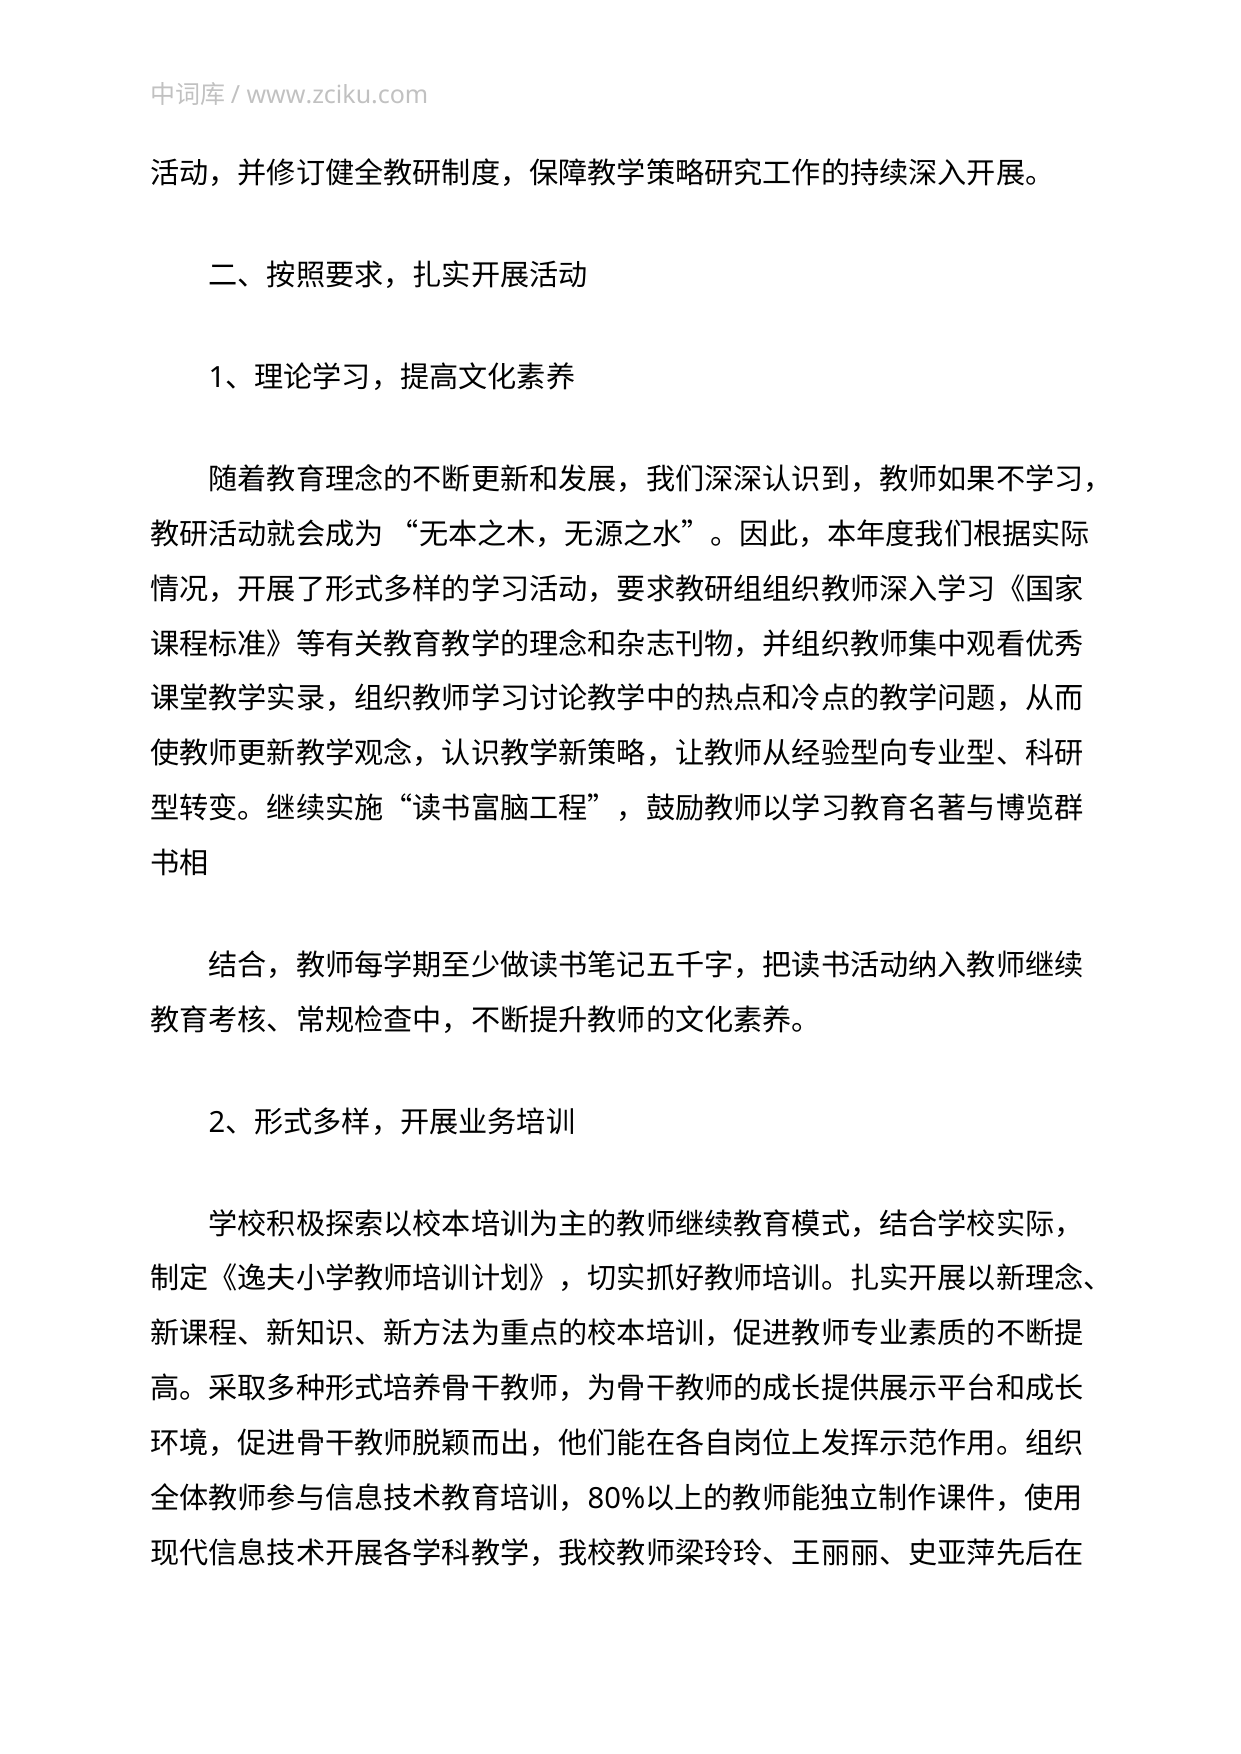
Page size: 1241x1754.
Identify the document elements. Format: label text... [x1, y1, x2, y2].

text 二、按照要求，扎实开展活动 [150, 252, 1090, 294]
text 结合，教师每学期至少做读书笔记五千字，把读书活动纳入教师继续教育考核、常规检查中，不断提升教师的文化素养。 [150, 942, 1090, 1039]
text 1、理论学习，提高文化素养 [150, 353, 1090, 396]
text 2、形式多样，开展业务培训 [150, 1098, 1090, 1141]
text 随着教育理念的不断更新和发展，我们深深认识到，教师如果不学习，教研活动就会成为 “无本之木，无源之水”。因此，本年度我们根据实际情况，开展了形式多样的学习活动，要求教研组组织教师深入学习《国家课程标准》等有关教育教学的理念和杂志刊物，并组织教师集中观看优秀课堂教学实录，组织教师学习讨论教学中的热点和冷点的教学问题，从而使教师更新教学观念，认识教学新策略，让教师从经验型向专业型、科研型转变。继续实施“读书富脑工程”，鼓励教师以学习教育名著与博览群书相 [150, 456, 1090, 882]
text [150, 1200, 1090, 1572]
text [150, 150, 1090, 192]
